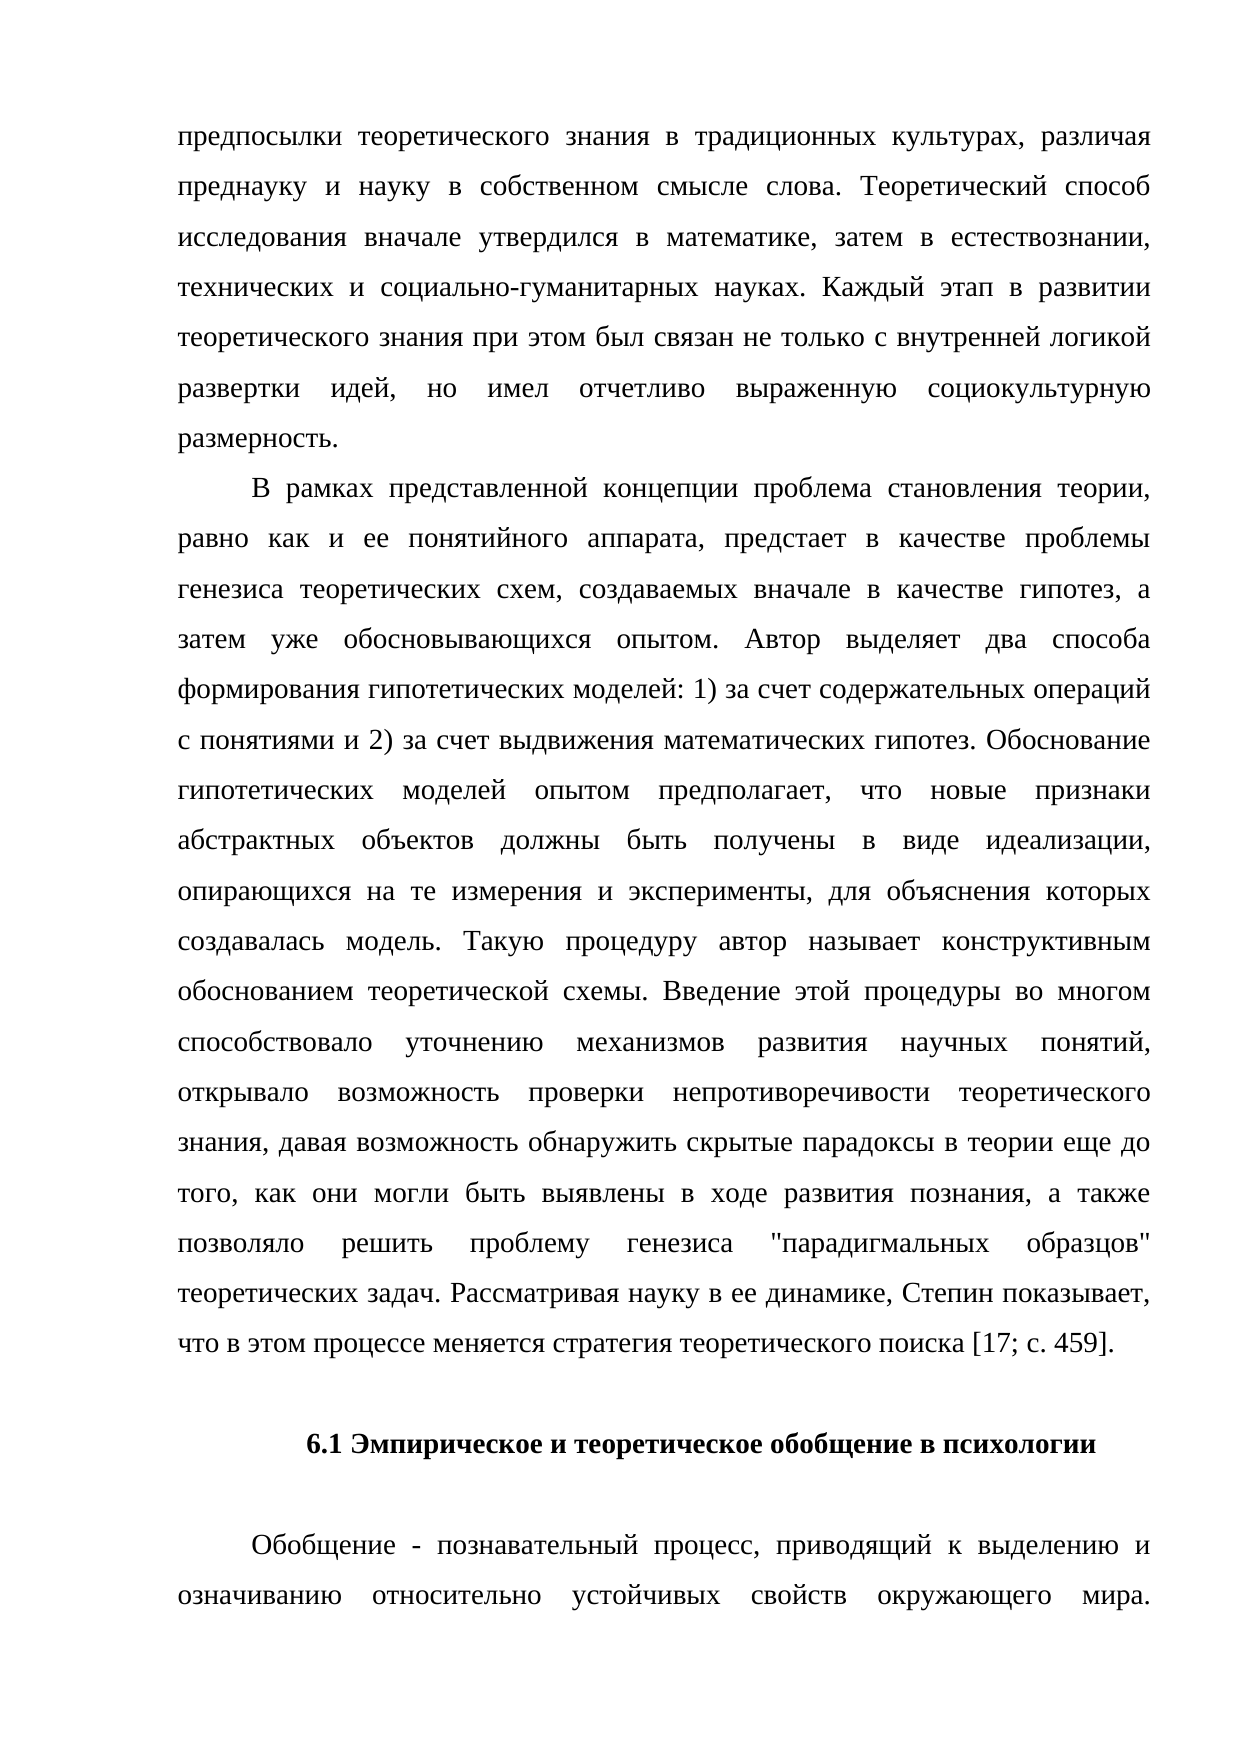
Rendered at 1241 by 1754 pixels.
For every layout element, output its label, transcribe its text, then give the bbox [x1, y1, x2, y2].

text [177, 1527, 1152, 1611]
text В рамках представленной концепции проблема становления теории, равно как и ее понятийного аппарата, предстает в качестве проблемы генезиса теоретических схем, создаваемых вначале в качестве гипотез, а затем уже обосновывающихся опытом. Автор выделяет два способа формирования гипотетических моделей: 1) за счет содержательных операций с понятиями и 2) за счет выдвижения математических гипотез. Обоснование гипотетических моделей опытом предполагает, что новые признаки абстрактных объектов должны быть получены в виде идеализации, опирающихся на те измерения и эксперименты, для объяснения которых создавалась модель. Такую процедуру автор называет конструктивным обоснованием теоретической схемы. Введение этой процедуры во многом способствовало уточнению механизмов развития научных понятий, открывало возможность проверки непротиворечивости теоретического знания, давая возможность обнаружить скрытые парадоксы в теории еще до того, как они могли быть выявлены в ходе развития познания, а также позволяло решить проблему генезиса "парадигмальных образцов" теоретических задач. Рассматривая науку в ее динамике, Степин показывает, что в этом процессе меняется стратегия теоретического поиска [17; c. 459]. [177, 470, 1152, 1359]
text 6.1 Эмпирическое и теоретическое обобщение в психологии [177, 1426, 1152, 1460]
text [177, 118, 1152, 453]
